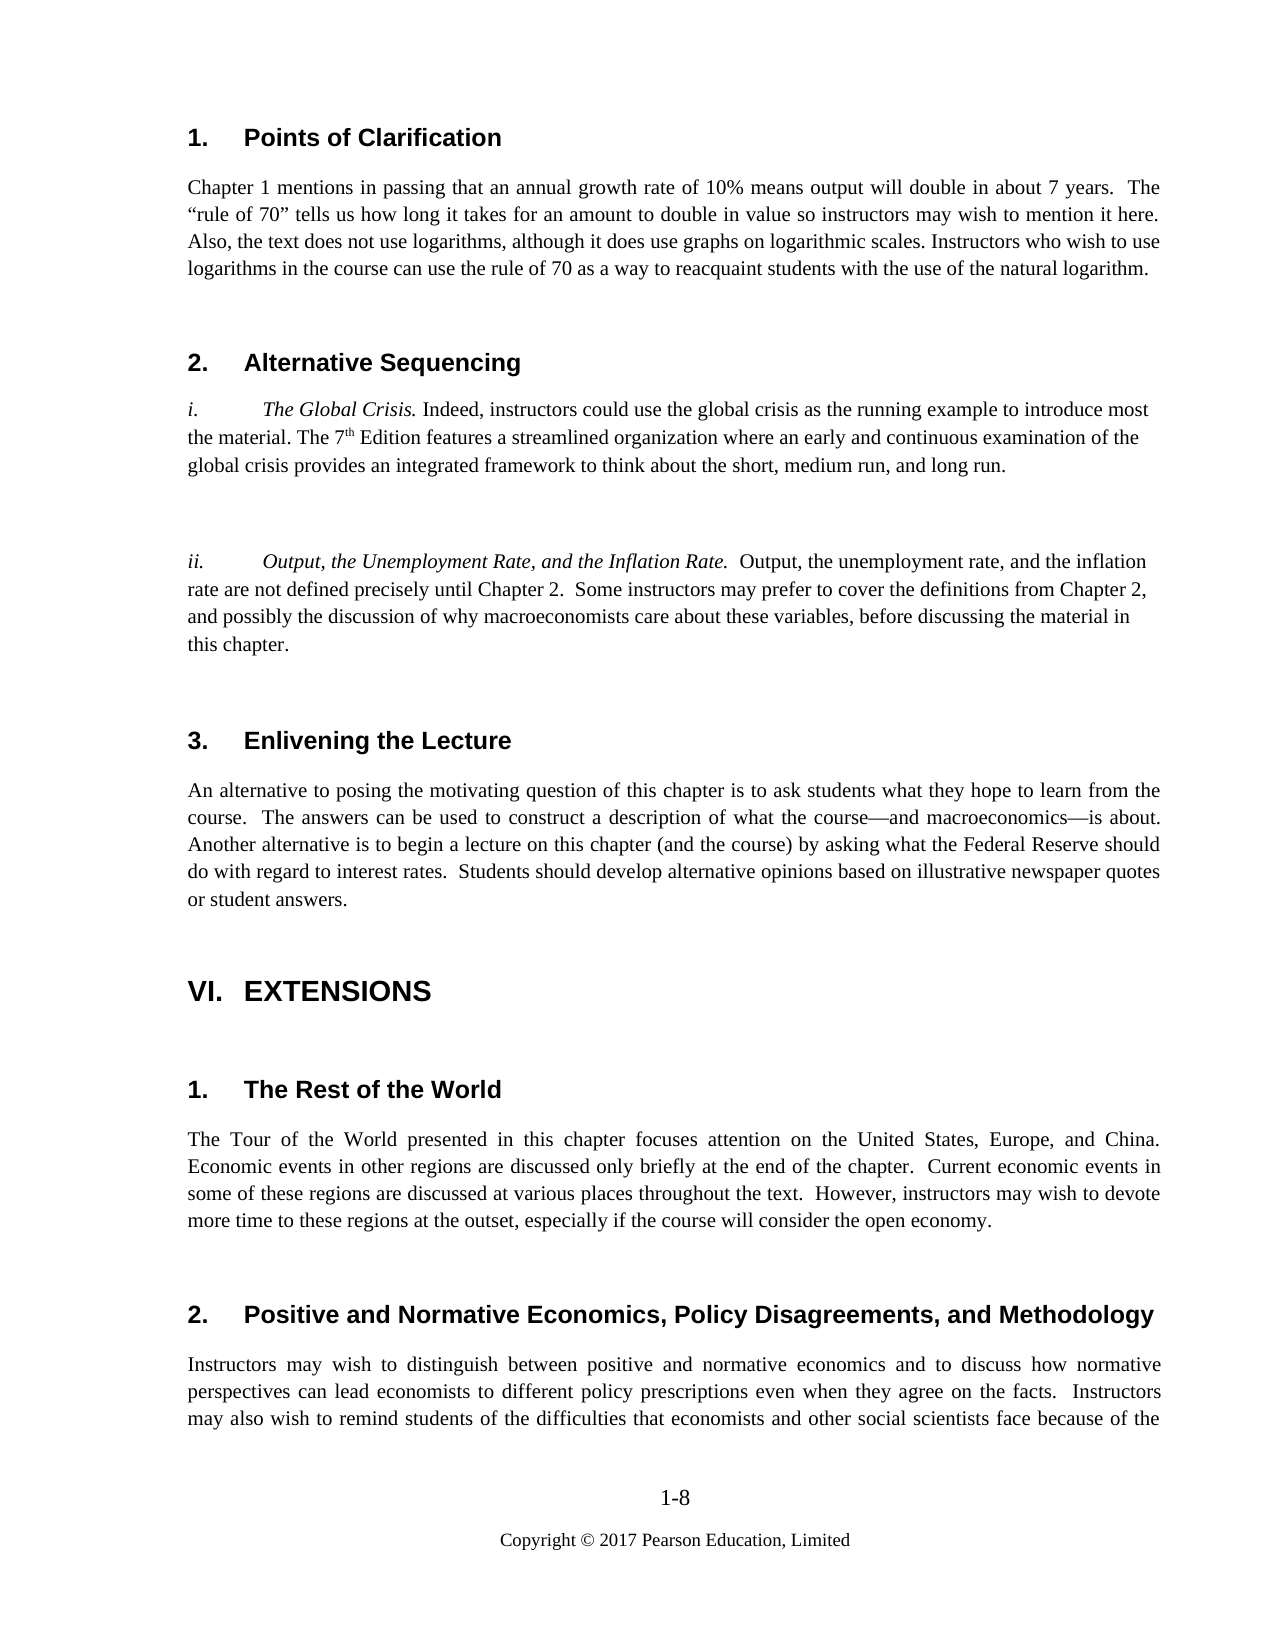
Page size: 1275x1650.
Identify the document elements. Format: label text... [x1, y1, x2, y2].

text i. The Global Crisis. Indeed, instructors could use the global crisis as the running example to introduce most the material. The 7th Edition features a streamlined organization where an early and continuous examination of the global crisis provides an integrated framework to think about the short, medium run, and long run. [187, 397, 1162, 477]
text An alternative to posing the motivating question of this chapter is to ask students what they hope to learn from the course. The answers can be used to construct a description of what the course—and macroeconomics—is about. Another alternative is to begin a lecture on this chapter (and the course) by asking what the Federal Reserve should do with regard to interest rates. Students should develop alternative opinions based on illustrative newspaper quotes or student answers. [187, 776, 1162, 911]
text Chapter 1 mentions in passing that an annual growth rate of 10% means output will double in about 7 years. The “rule of 70” tells us how long it takes for an amount to double in value so instructors may wish to mention it here. Also, the text does not use logarithms, although it does use graphs on logarithmic scales. Instructors who wish to use logarithms in the course can use the rule of 70 as a way to reacquaint students with the use of the natural logarithm. [187, 172, 1162, 281]
subtitle 3. Enlivening the Lecture [187, 728, 1162, 755]
subtitle 2. Alternative Sequencing [187, 349, 1162, 377]
text ii. Output, the Unemployment Rate, and the Inflation Rate. Output, the unemployment rate, and the inflation rate are not defined precisely until Chapter 2. Some instructors may prefer to cover the definitions from Chapter 2, and possibly the discussion of why macroeconomists care about these variables, before discussing the material in this chapter. [187, 549, 1162, 656]
subtitle 1. The Rest of the World [187, 1077, 1162, 1104]
text The Tour of the World presented in this chapter focuses attention on the United States, Europe, and China. Economic events in other regions are discussed only briefly at the end of the chapter. Current economic events in some of these regions are discussed at various places throughout the text. However, instructors may wish to devote more time to these regions at the outset, especially if the course will consider the open economy. [187, 1124, 1162, 1233]
subtitle 2. Positive and Normative Economics, Policy Disagreements, and Methodology [187, 1302, 1162, 1329]
subtitle 1. Points of Clarification [187, 124, 1162, 152]
subtitle VI. Extensions [187, 980, 1162, 1007]
